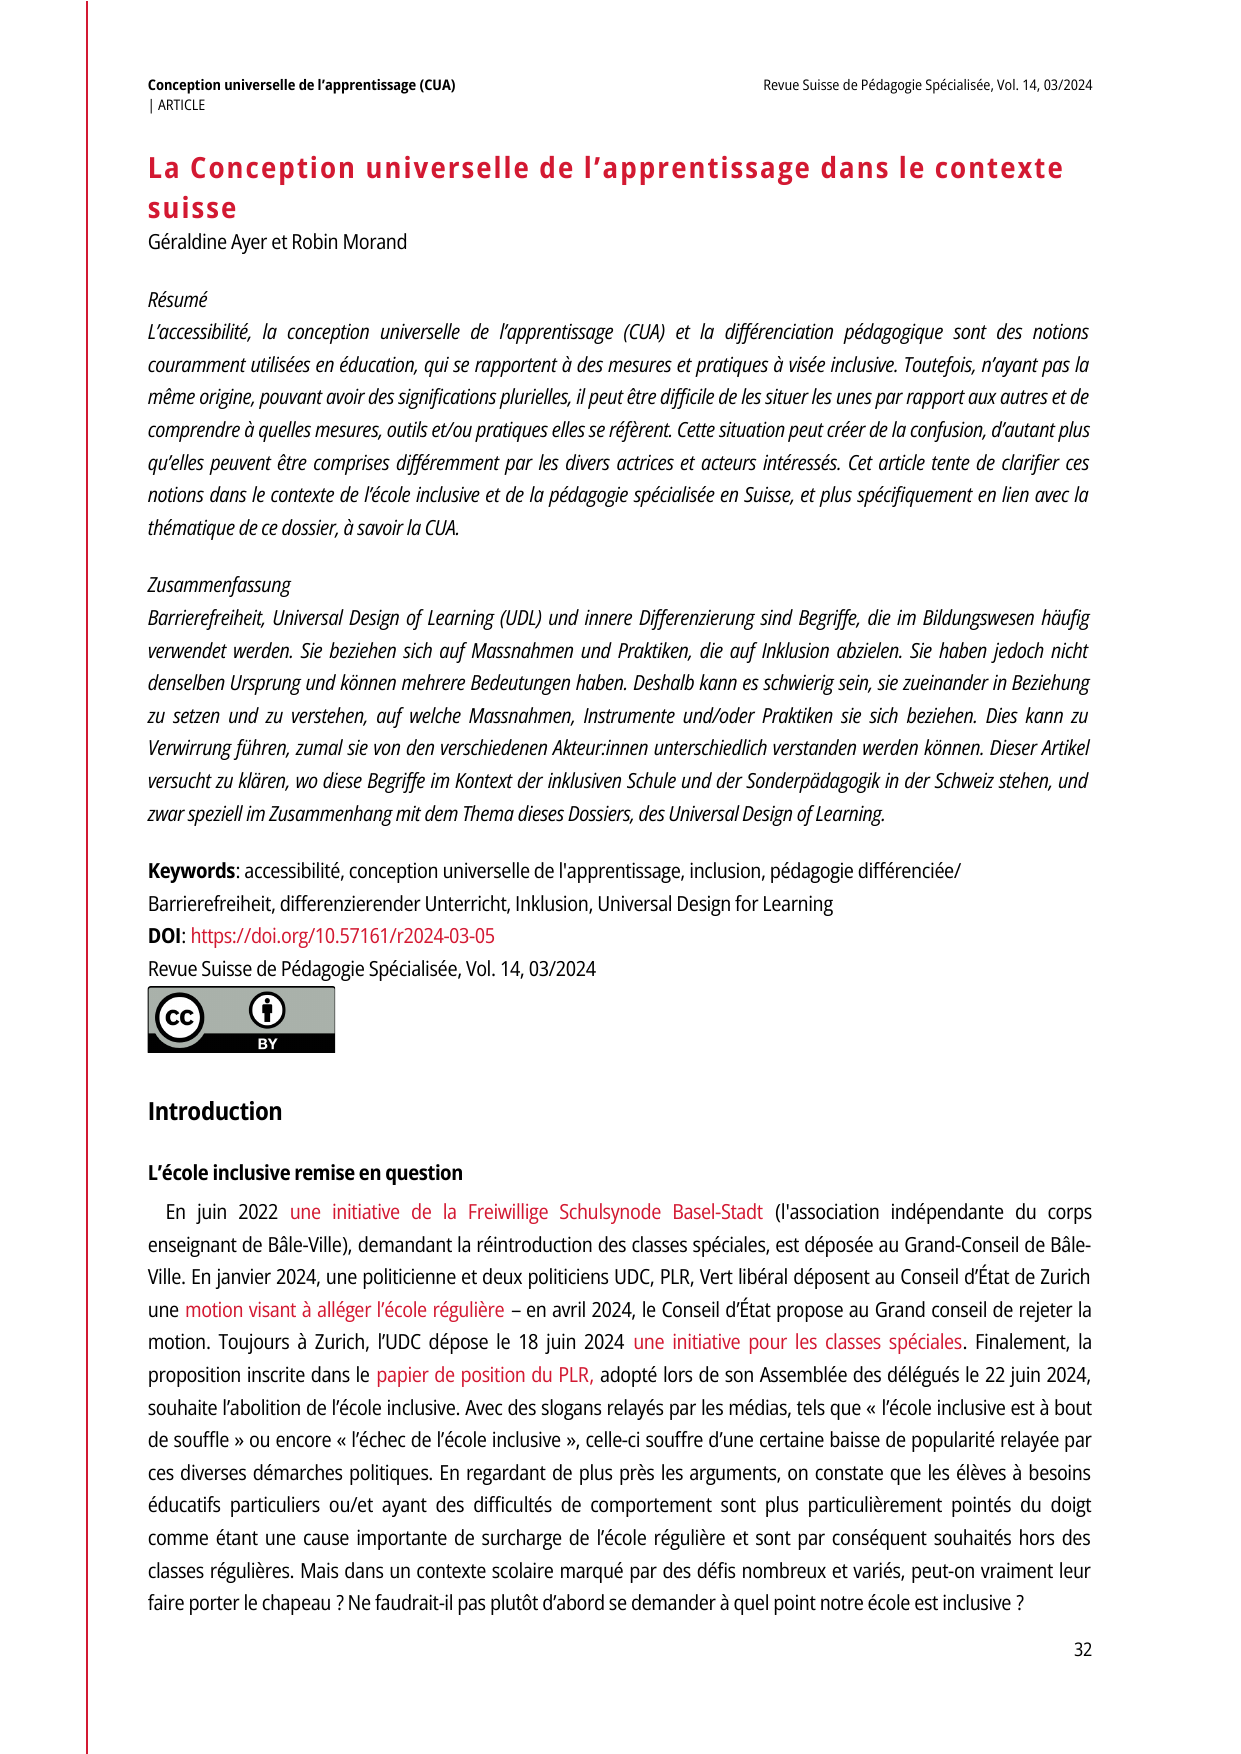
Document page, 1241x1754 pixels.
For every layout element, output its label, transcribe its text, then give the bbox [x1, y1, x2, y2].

text Revue Suisse de Pédagogie Spécialisée, Vol. 14, 03/2024 [148, 954, 1092, 983]
text Résumé L’accessibilité, la conception universelle de l’apprentissage (CUA) et la différenciation pédagogique sont des notions couramment utilisées en éducation, qui se rapportent à des mesures et pratiques à visée inclusive. Toutefois, n’ayant pas la même origine, pouvant avoir des significations plurielles, il peut être difficile de les situer les unes par rapport aux autres et de comprendre à quelles mesures, outils et/ou pratiques elles se réfèrent. Cette situation peut créer de la confusion, d’autant plus qu’elles peuvent être comprises différemment par les divers actrices et acteurs intéressés. Cet article tente de clarifier ces notions dans le contexte de l’école inclusive et de la pédagogie spécialisée en Suisse, et plus spécifiquement en lien avec la thématique de ce dossier, à savoir la CUA. [148, 285, 1092, 541]
text Keywords: accessibilité, conception universelle de l'apprentissage, inclusion, pédagogie différenciée/ Barrierefreiheit, differenzierender Unterricht, Inklusion, Universal Design for Learning [148, 856, 1092, 917]
subtitle Introduction [148, 1094, 1092, 1128]
text En juin 2022 une initiative de la Freiwillige Schulsynode Basel-Stadt (l'association indépendante du corps enseignant de Bâle-Ville), demandant la réintroduction des classes spéciales, est déposée au Grand-Conseil de Bâle-Ville. En janvier 2024, une politicienne et deux politiciens UDC, PLR, Vert libéral déposent au Conseil d’État de Zurich une motion visant à alléger l’école régulière – en avril 2024, le Conseil d’État propose au Grand conseil de rejeter la motion. Toujours à Zurich, l’UDC dépose le 18 juin 2024 une initiative pour les classes spéciales. Finalement, la proposition inscrite dans le papier de position du PLR, adopté lors de son Assemblée des délégués le 22 juin 2024, souhaite l’abolition de l’école inclusive. Avec des slogans relayés par les médias, tels que « l’école inclusive est à bout de souffle » ou encore « l’échec de l’école inclusive », celle-ci souffre d’une certaine baisse de popularité relayée par ces diverses démarches politiques. En regardant de plus près les arguments, on constate que les élèves à besoins éducatifs particuliers ou/et ayant des difficultés de comportement sont plus particulièrement pointés du doigt comme étant une cause importante de surcharge de l’école régulière et sont par conséquent souhaités hors des classes régulières. Mais dans un contexte scolaire marqué par des défis nombreux et variés, peut-on vraiment leur faire porter le chapeau ? Ne faudrait-il pas plutôt d’abord se demander à quel point notre école est inclusive ? [148, 1197, 1092, 1617]
title La Conception universelle de l’apprentissage dans le contexte suisse [148, 148, 1092, 227]
picture [147, 986, 336, 1053]
text Zusammenfassung Barrierefreiheit, Universal Design of Learning (UDL) und innere Differenzierung sind Begriffe, die im Bildungswesen häufig verwendet werden. Sie beziehen sich auf Massnahmen und Praktiken, die auf Inklusion abzielen. Sie haben jedoch nicht denselben Ursprung und können mehrere Bedeutungen haben. Deshalb kann es schwierig sein, sie zueinander in Beziehung zu setzen und zu verstehen, auf welche Massnahmen, Instrumente und/oder Praktiken sie sich beziehen. Dies kann zu Verwirrung führen, zumal sie von den verschiedenen Akteur:innen unterschiedlich verstanden werden können. Dieser Artikel versucht zu klären, wo diese Begriffe im Kontext der inklusiven Schule und der Sonderpädagogik in der Schweiz stehen, und zwar speziell im Zusammenhang mit dem Thema dieses Dossiers, des Universal Design of Learning. [148, 571, 1092, 827]
subtitle L’école inclusive remise en question [148, 1158, 1092, 1187]
text Géraldine Ayer et Robin Morand [148, 227, 1092, 256]
text DOI: https://doi.org/10.57161/r2024-03-05 [148, 922, 1092, 950]
